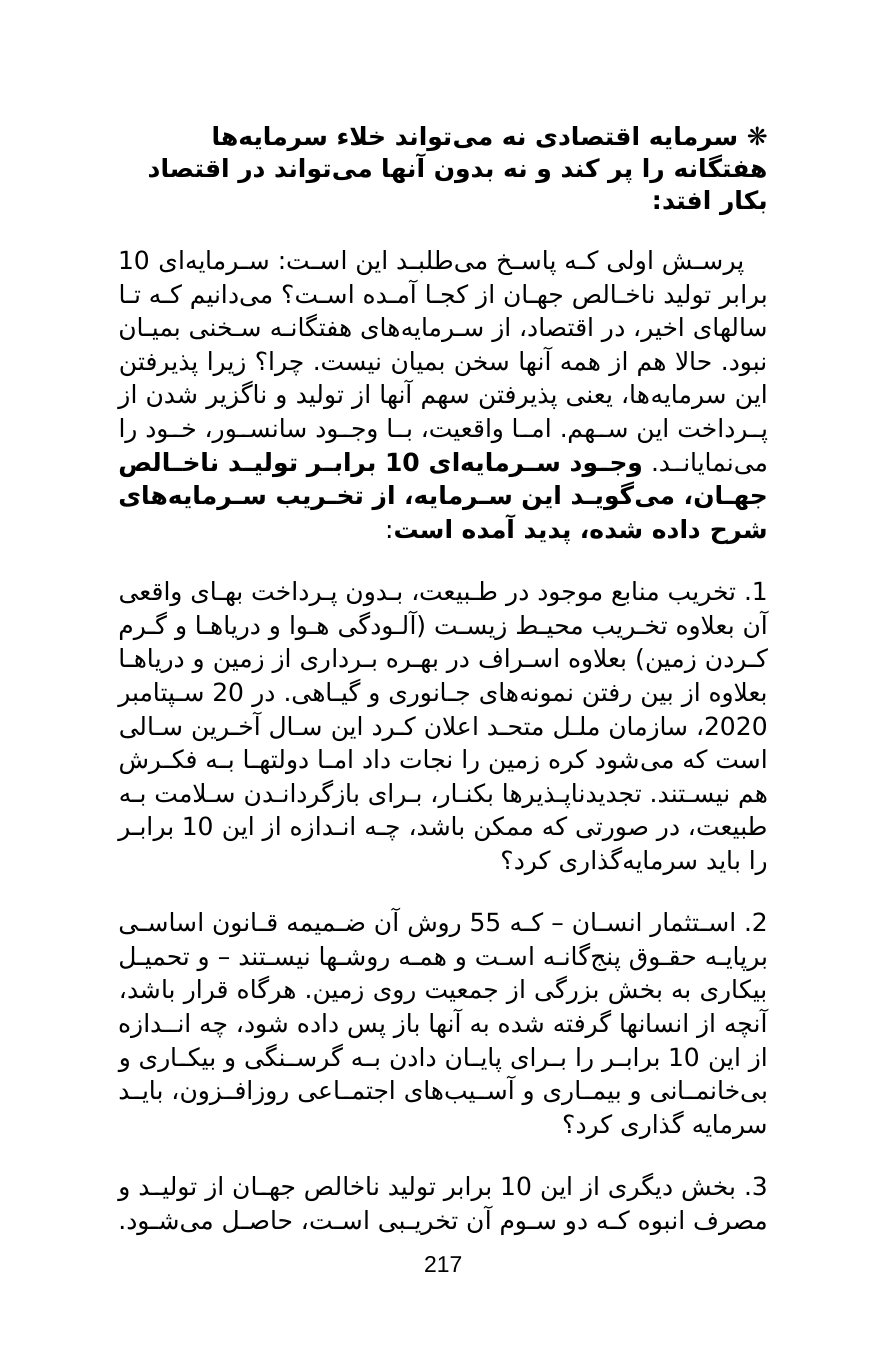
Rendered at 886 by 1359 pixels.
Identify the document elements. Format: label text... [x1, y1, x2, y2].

text 2. استثمار انسان – که 55 روش آن ضمیمه قانون اساسی برپایه حقوق پنج‌گانه است و همه روشها نیستند – و تحمیل بیکاری به بخش بزرگی از جمعیت روی زمین. هرگاه قرار باشد، آنچه از انسانها گرفته شده به آنها باز پس داده شود، چه اندازه از این 10 برابر را برای پایان دادن به گرسنگی و بیکاری و بی‌خانمانی و بیماری و آسیب‌های اجتماعی روزافزون، باید سرمایه گذاری کرد؟ [118, 909, 768, 1139]
subtitle ❋ سرمایه‌ اقتصادی نه می‌تواند خلاء سرمایه‌ها هفتگانه را پر کند و نه بدون آنها می‌تواند در اقتصاد بکار افتد: [118, 118, 768, 215]
text پرسش اولی که پاسخ می‌طلبد این ‌است: سرمایه‌ای 10 برابر تولید ناخالص جهان از کجا آمده‌‍ است؟ می‌دانیم که تا سالهای اخیر، در اقتصاد، از سرمایه‌های هفتگانه سخنی بمیان نبود. حالا هم از همه آنها سخن بمیان نیست. چرا؟ زیرا پذیرفتن این سرمایه‌ها، یعنی پذیرفتن سهم آنها از تولید و ناگزیر شدن از پرداخت این سهم. اما واقعیت، با وجود سانسور، خود را می‌نمایاند. وجود سرمایه‌ای 10 برابر تولید ناخالص جهان، می‌گوید این سرمایه، از تخریب سرمایه‌های شرح داده شده، پدید آمده است: [118, 247, 768, 544]
text 1. تخریب منابع موجود در طبیعت، بدون پرداخت بهای واقعی آن بعلاوه تخریب محیط زیست (آلودگی هوا و دریاها و گرم کردن زمین) بعلاوه اسراف در بهره برداری از زمین و دریاها بعلاوه از بین رفتن نمونه‌های جانوری و گیاهی. در 20 سپتامبر 2020، سازمان ملل متحد اعلان کرد این سال آخرین سالی است که می‌شود کره زمین را نجات داد اما دولتها به فکرش هم نیستند. تجدید‌ناپذیرها بکنار، برای بازگرداندن سلامت به طبیعت، در صورتی که ممکن باشد، چه اندازه از این 10 برابر را باید سرمایه‌گذاری کرد؟ [118, 578, 768, 875]
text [118, 1173, 768, 1235]
